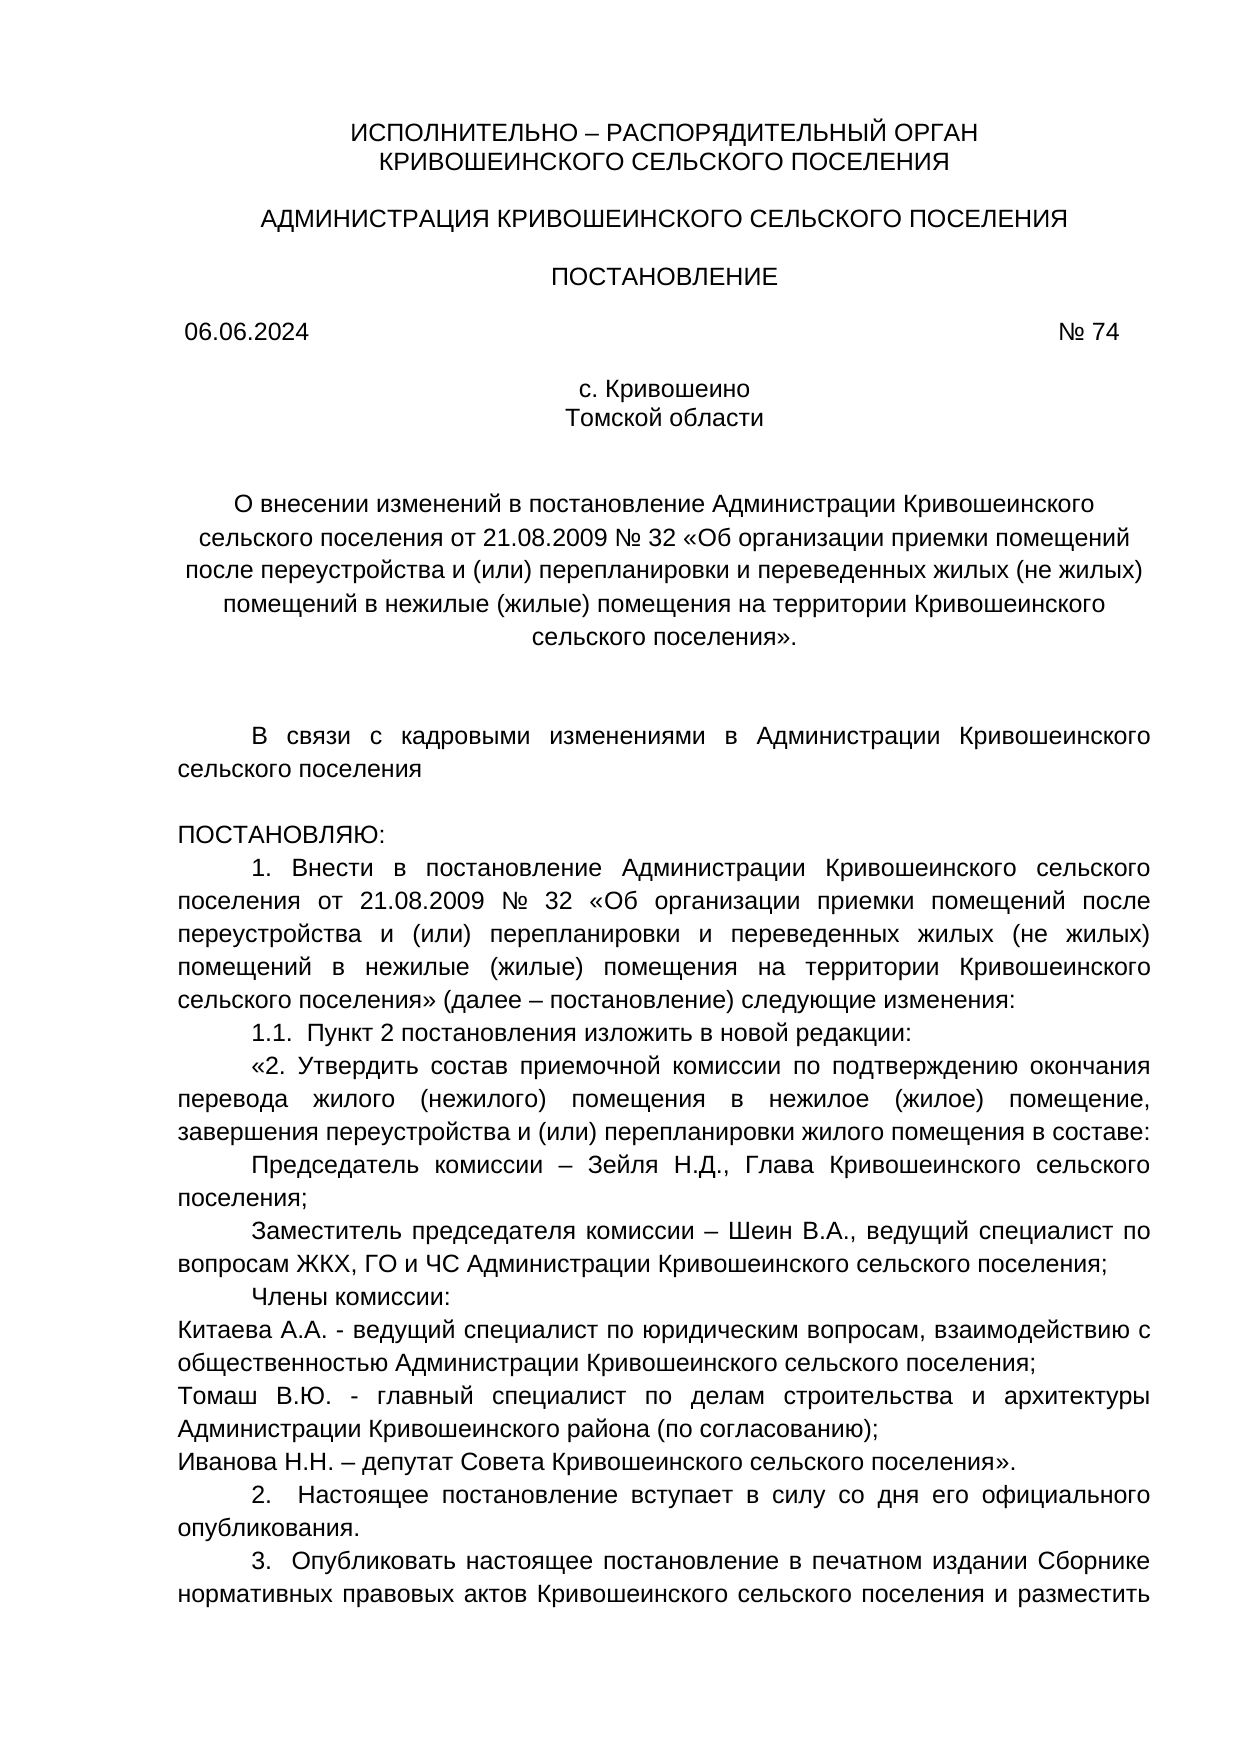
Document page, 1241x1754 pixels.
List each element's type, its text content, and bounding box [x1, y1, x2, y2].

text Китаева А.А. - ведущий специалист по юридическим вопросам, взаимодействию с общественностью Администрации Кривошеинского сельского поселения; [177, 1315, 1152, 1377]
text Председатель комиссии – Зейля Н.Д., Глава Кривошеинского сельского поселения; [177, 1150, 1152, 1212]
text Томаш В.Ю. - главный специалист по делам строительства и архитектуры Администрации Кривошеинского района (по согласованию); [177, 1410, 1152, 1443]
text ПОСТАНОВЛЕНИЕ [177, 262, 1152, 291]
text с. Кривошеино [177, 374, 1152, 403]
text 1. Внести в постановление Администрации Кривошеинского сельского поселения от 21.08.2009 № 32 «Об организации приемки помещений после переустройства и (или) перепланировки и переведенных жилых (не жилых) помещений в нежилые (жилые) помещения на территории Кривошеинского сельского поселения» (далее – постановление) следующие изменения: [177, 853, 1152, 1013]
text О внесении изменений в постановление Администрации Кривошеинского сельского поселения от 21.08.2009 № 32 «Об организации приемки помещений после переустройства и (или) перепланировки и переведенных жилых (не жилых) помещений в нежилые (жилые) помещения на территории Кривошеинского сельского поселения». [177, 489, 1152, 650]
text 06.06.2024 № 74 [177, 317, 1152, 346]
text 1.1. Пункт 2 постановления изложить в новой редакции: [177, 1018, 1152, 1047]
text Томской области [177, 403, 1152, 432]
text 2. Настоящее постановление вступает в силу со дня его официального опубликования. [177, 1480, 1152, 1542]
text ПОСТАНОВЛЯЮ: [177, 820, 1152, 848]
text Заместитель председателя комиссии – Шеин В.А., ведущий специалист по вопросам ЖКХ, ГО и ЧС Администрации Кривошеинского сельского поселения; [177, 1216, 1152, 1278]
text «2. Утвердить состав приемочной комиссии по подтверждению окончания перевода жилого (нежилого) помещения в нежилое (жилое) помещение, завершения переустройства и (или) перепланировки жилого помещения в составе: [177, 1051, 1152, 1146]
text Члены комиссии: [177, 1282, 1152, 1311]
text ИСПОЛНИТЕЛЬНО – РАСПОРЯДИТЕЛЬНЫЙ ОРГАН [177, 118, 1152, 147]
text КРИВОШЕИНСКОГО СЕЛЬСКОГО ПОСЕЛЕНИЯ [177, 147, 1152, 176]
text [177, 1546, 1152, 1608]
text В связи с кадровыми изменениями в Администрации Кривошеинского сельского поселения [177, 721, 1152, 782]
text Иванова Н.Н. – депутат Совета Кривошеинского сельского поселения». [995, 1447, 1152, 1476]
text АДМИНИСТРАЦИЯ КРИВОШЕИНСКОГО СЕЛЬСКОГО ПОСЕЛЕНИЯ [177, 204, 1152, 233]
